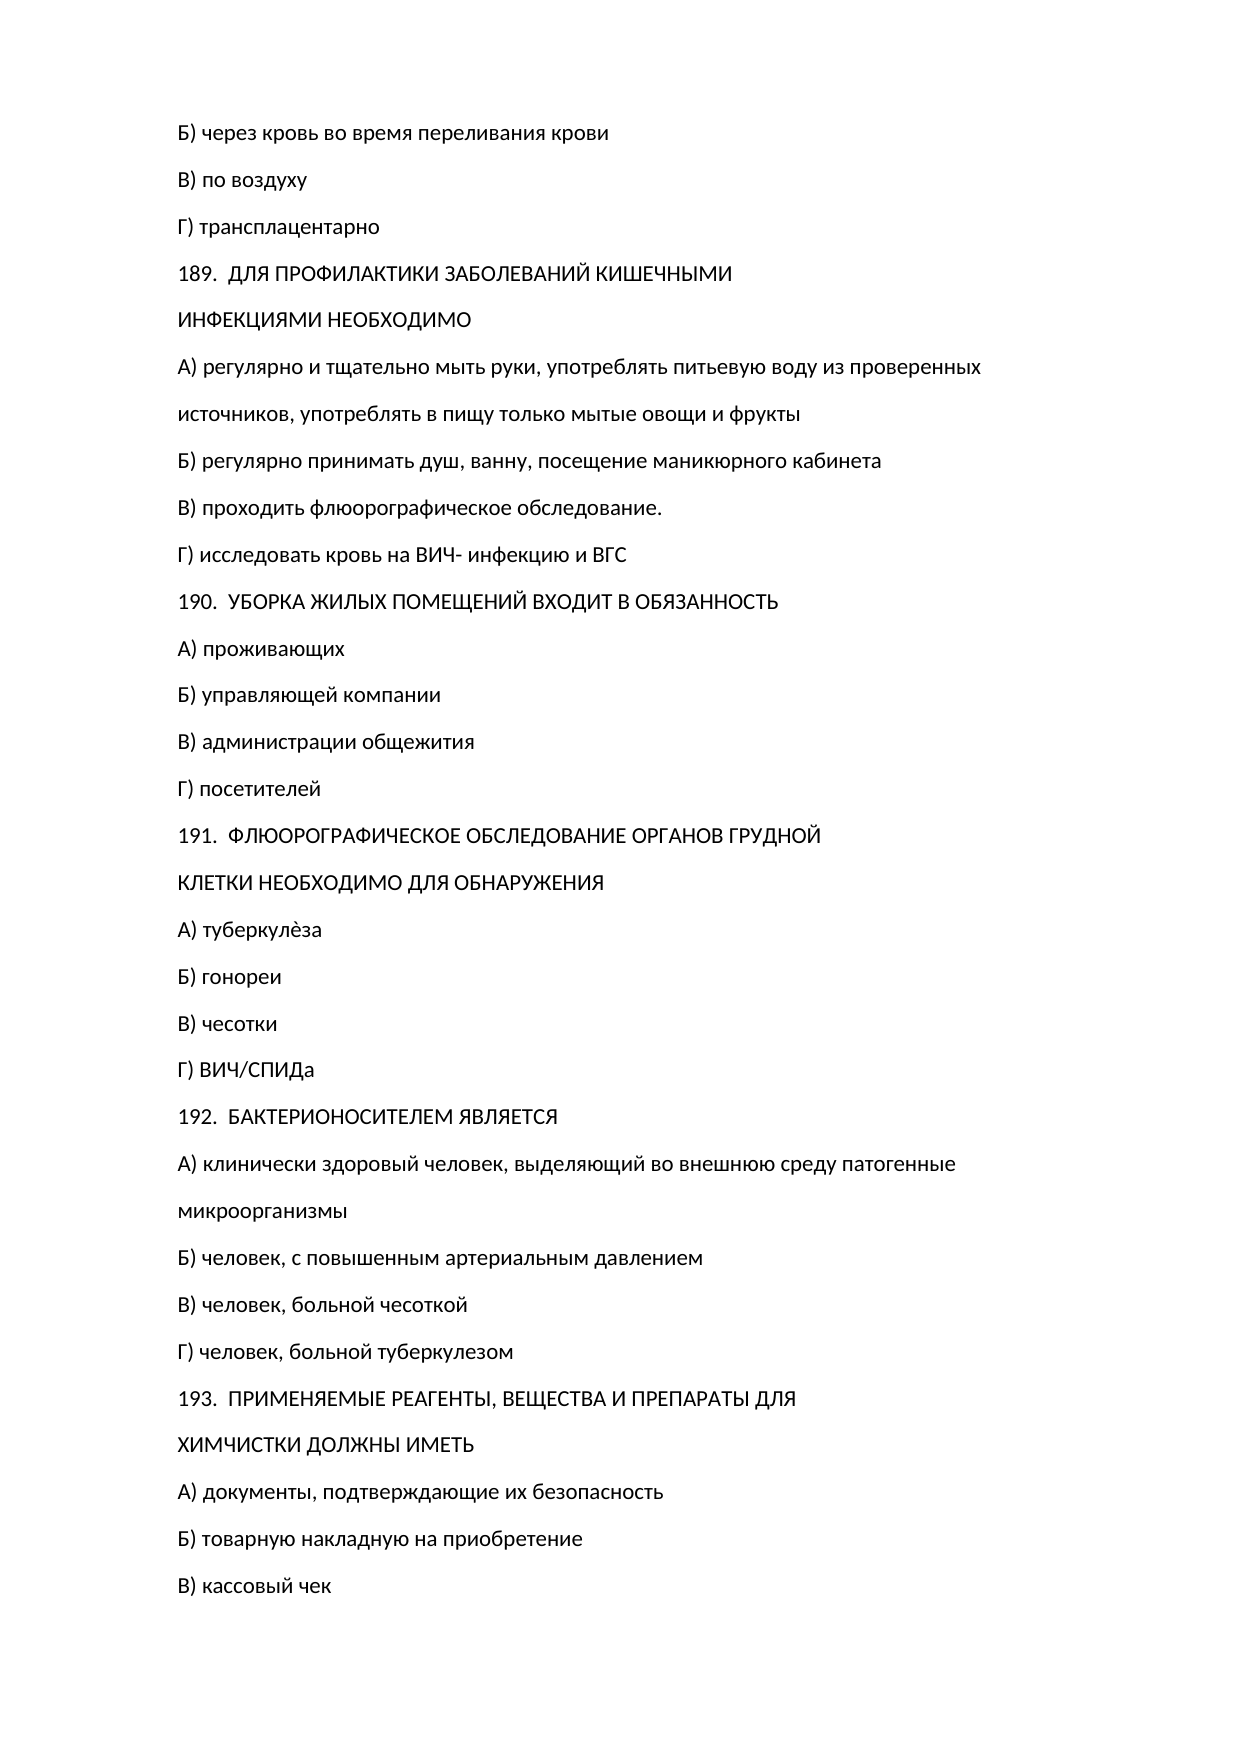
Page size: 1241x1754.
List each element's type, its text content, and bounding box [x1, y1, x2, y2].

text А) регулярно и тщательно мыть руки, употреблять питьевую воду из проверенных [177, 352, 1152, 381]
text В) по воздуху [177, 165, 1152, 193]
text Г) посетителей [177, 774, 1152, 802]
text 191. ФЛЮОРОГРАФИЧЕСКОЕ ОБСЛЕДОВАНИЕ ОРГАНОВ ГРУДНОЙ [177, 821, 1152, 849]
text Б) регулярно принимать душ, ванну, посещение маникюрного кабинета [177, 446, 1152, 474]
text Б) через кровь во время переливания крови [177, 118, 1152, 146]
text 189. ДЛЯ ПРОФИЛАКТИКИ ЗАБОЛЕВАНИЙ КИШЕЧНЫМИ [177, 259, 1152, 287]
text В) администрации общежития [177, 727, 1152, 756]
text Г) трансплацентарно [177, 212, 1152, 240]
text ХИМЧИСТКИ ДОЛЖНЫ ИМЕТЬ [177, 1431, 1152, 1459]
text 192. БАКТЕРИОНОСИТЕЛЕМ ЯВЛЯЕТСЯ [177, 1102, 1152, 1131]
text В) кассовый чек [177, 1571, 1152, 1599]
text 193. ПРИМЕНЯЕМЫЕ РЕАГЕНТЫ, ВЕЩЕСТВА И ПРЕПАРАТЫ ДЛЯ [177, 1384, 1152, 1412]
text Б) управляющей компании [177, 681, 1152, 709]
text В) проходить флюорографическое обследование. [177, 493, 1152, 521]
text Г) ВИЧ/СПИДа [177, 1056, 1152, 1084]
text микроорганизмы [177, 1196, 1152, 1224]
text Б) человек, с повышенным артериальным давлением [177, 1243, 1152, 1271]
text А) клинически здоровый человек, выделяющий во внешнюю среду патогенные [177, 1149, 1152, 1177]
text КЛЕТКИ НЕОБХОДИМО ДЛЯ ОБНАРУЖЕНИЯ [177, 868, 1152, 896]
text Г) исследовать кровь на ВИЧ- инфекцию и ВГС [177, 540, 1152, 568]
text В) чесотки [177, 1009, 1152, 1037]
text Г) человек, больной туберкулезом [177, 1337, 1152, 1365]
text В) человек, больной чесоткой [177, 1290, 1152, 1318]
text Б) товарную накладную на приобретение [177, 1524, 1152, 1552]
text 190. УБОРКА ЖИЛЫХ ПОМЕЩЕНИЙ ВХОДИТ В ОБЯЗАННОСТЬ [177, 587, 1152, 615]
text ИНФЕКЦИЯМИ НЕОБХОДИМО [177, 306, 1152, 334]
text источников, употреблять в пищу только мытые овощи и фрукты [177, 399, 1152, 427]
text А) туберкулѐза [177, 915, 1152, 943]
text А) проживающих [177, 634, 1152, 662]
text Б) гонореи [177, 962, 1152, 990]
text А) документы, подтверждающие их безопасность [177, 1477, 1152, 1506]
